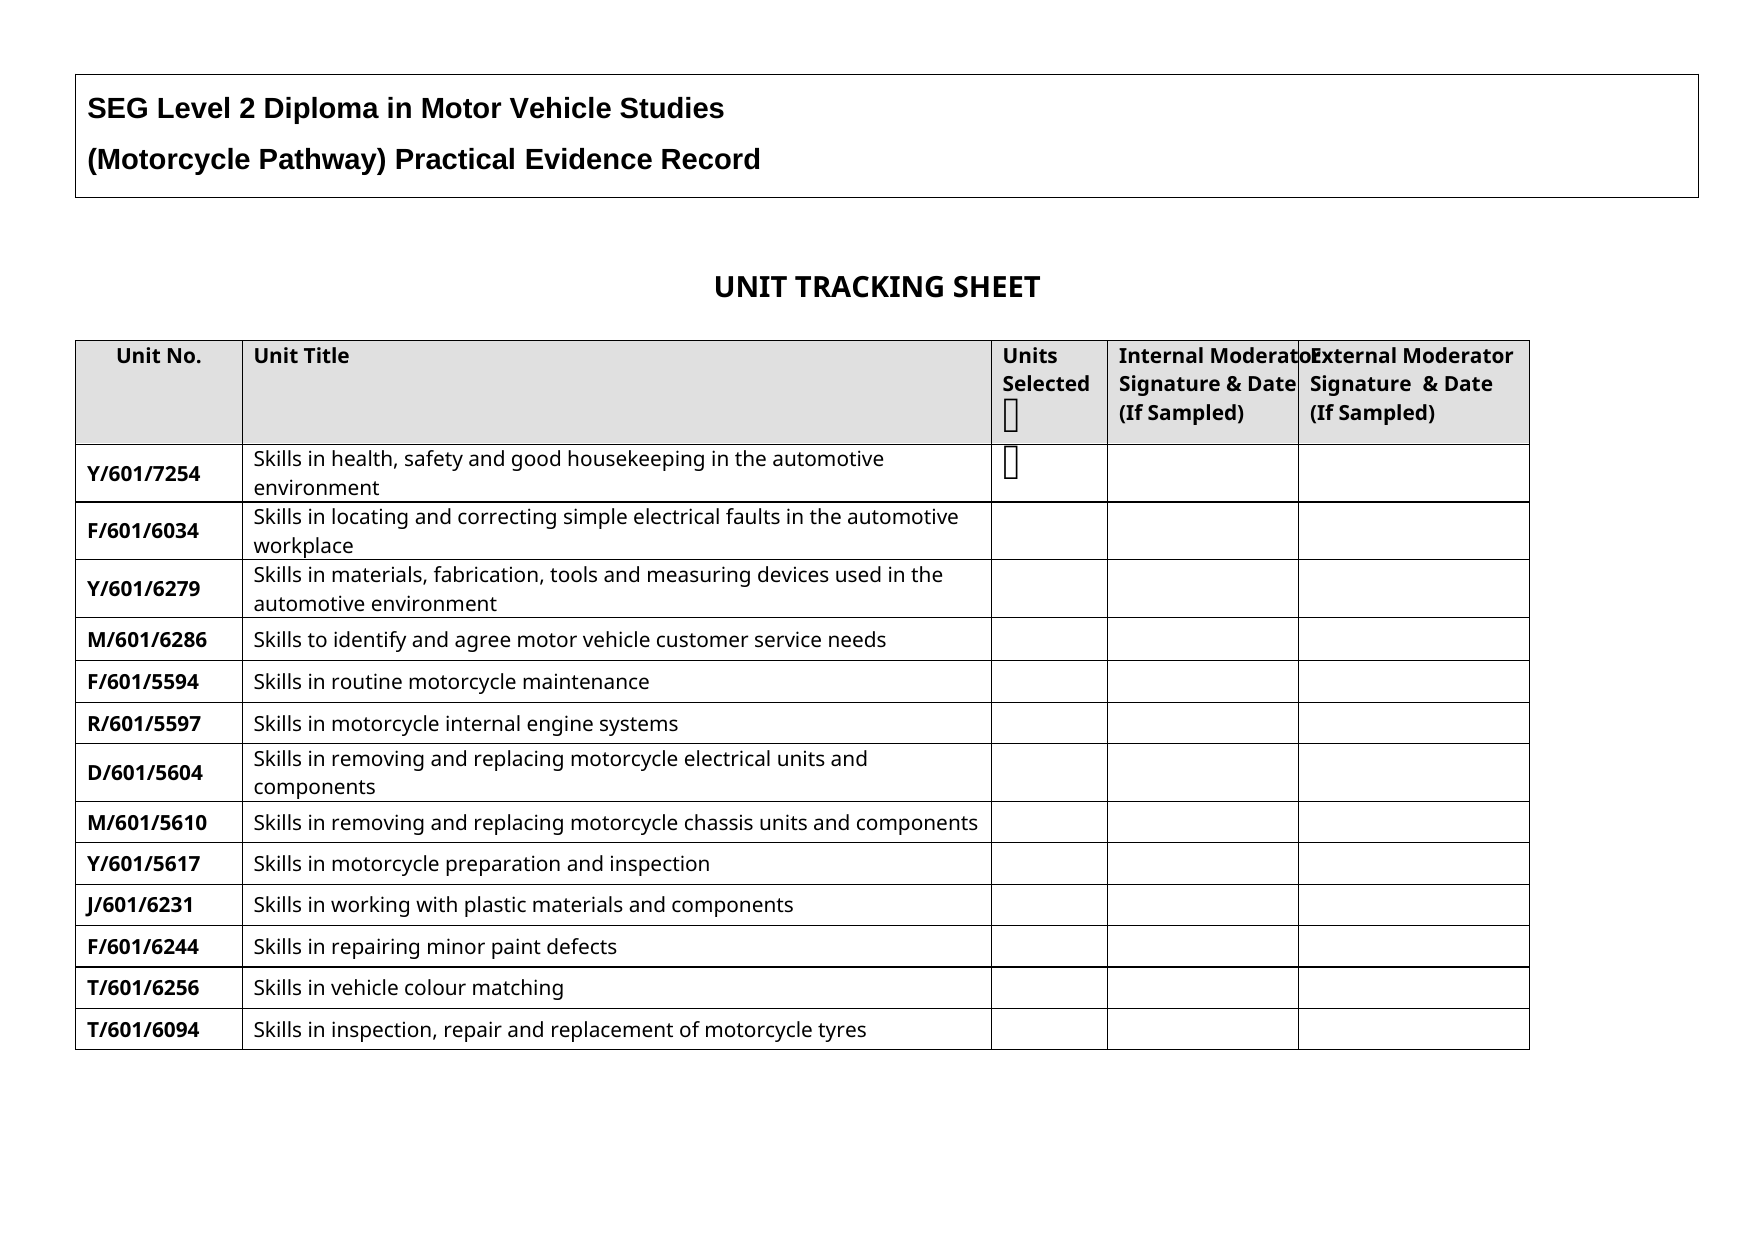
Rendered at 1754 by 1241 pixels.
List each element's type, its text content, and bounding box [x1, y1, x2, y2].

table_cell F/601/6034 [76, 503, 242, 559]
table_cell [992, 503, 1107, 559]
table_cell [1108, 503, 1298, 559]
table_cell Skills to identify and agree motor vehicle customer service needs [243, 618, 991, 660]
table_cell Skills in working with plastic materials and components [243, 885, 991, 925]
table_cell [992, 618, 1107, 660]
table_cell [1299, 560, 1529, 617]
table_cell M/601/6286 [76, 618, 242, 660]
table_cell [1108, 703, 1298, 743]
table_cell Skills in removing and replacing motorcycle chassis units and components [243, 802, 991, 842]
table_header Internal Moderator Signature & Date (If Sampled) [1108, 341, 1298, 443]
table_header Unit Title [243, 341, 991, 443]
table_cell Skills in motorcycle preparation and inspection [243, 843, 991, 884]
table_cell M/601/5610 [76, 802, 242, 842]
table_cell Skills in materials, fabrication, tools and measuring devices used in the automotive environment [243, 560, 991, 617]
table_cell [1299, 802, 1529, 842]
table_cell T/601/6256 [76, 968, 242, 1008]
table_cell [992, 744, 1107, 801]
table_cell [1108, 802, 1298, 842]
table_cell Skills in motorcycle internal engine systems [243, 703, 991, 743]
table_cell Y/601/5617 [76, 843, 242, 884]
table_cell [1299, 926, 1529, 966]
table_cell [1108, 885, 1298, 925]
table_cell [992, 926, 1107, 966]
table_cell Skills in health, safety and good housekeeping in the automotive environment [243, 445, 991, 501]
table_cell [992, 560, 1107, 617]
table_cell [992, 703, 1107, 743]
table_cell R/601/5597 [76, 703, 242, 743]
table_header Units Selected [992, 341, 1107, 443]
table_cell [1299, 1009, 1529, 1049]
table_header External Moderator Signature & Date (If Sampled) [1299, 341, 1529, 443]
table_header Unit No. [76, 341, 242, 443]
table_cell Y/601/6279 [76, 560, 242, 617]
table_cell Skills in routine motorcycle maintenance [243, 661, 991, 702]
table_cell [1299, 843, 1529, 884]
table_cell [1299, 885, 1529, 925]
table_cell [992, 885, 1107, 925]
table_cell Skills in repairing minor paint defects [243, 926, 991, 966]
table_cell F/601/6244 [76, 926, 242, 966]
table_cell T/601/6094 [76, 1009, 242, 1049]
table_cell [992, 445, 1107, 501]
table_cell D/601/5604 [76, 744, 242, 801]
table_cell [1108, 968, 1298, 1008]
table_cell [1108, 661, 1298, 702]
table_cell [1108, 445, 1298, 501]
table_cell Y/601/7254 [76, 445, 242, 501]
table_cell Skills in locating and correcting simple electrical faults in the automotive workplace [243, 503, 991, 559]
table_cell [1108, 1009, 1298, 1049]
table_cell [992, 843, 1107, 884]
table_cell F/601/5594 [76, 661, 242, 702]
table_cell [1299, 445, 1529, 501]
table_cell Skills in removing and replacing motorcycle electrical units and components [243, 744, 991, 801]
table_cell [1299, 968, 1529, 1008]
table_cell [1299, 703, 1529, 743]
table_cell [1299, 618, 1529, 660]
table_cell [1108, 744, 1298, 801]
table_cell [1108, 618, 1298, 660]
table_cell [992, 802, 1107, 842]
table_cell J/601/6231 [76, 885, 242, 925]
table_cell Skills in vehicle colour matching [243, 968, 991, 1008]
table_cell Skills in inspection, repair and replacement of motorcycle tyres [243, 1009, 991, 1049]
table_cell [1108, 926, 1298, 966]
table_cell [1299, 661, 1529, 702]
table_cell [1108, 843, 1298, 884]
table_cell [992, 968, 1107, 1008]
text UNIT TRACKING SHEET [150, 266, 1604, 306]
table_cell [1299, 744, 1529, 801]
table_cell [992, 1009, 1107, 1049]
table_cell [1108, 560, 1298, 617]
table_cell [992, 661, 1107, 702]
table_cell [1299, 503, 1529, 559]
